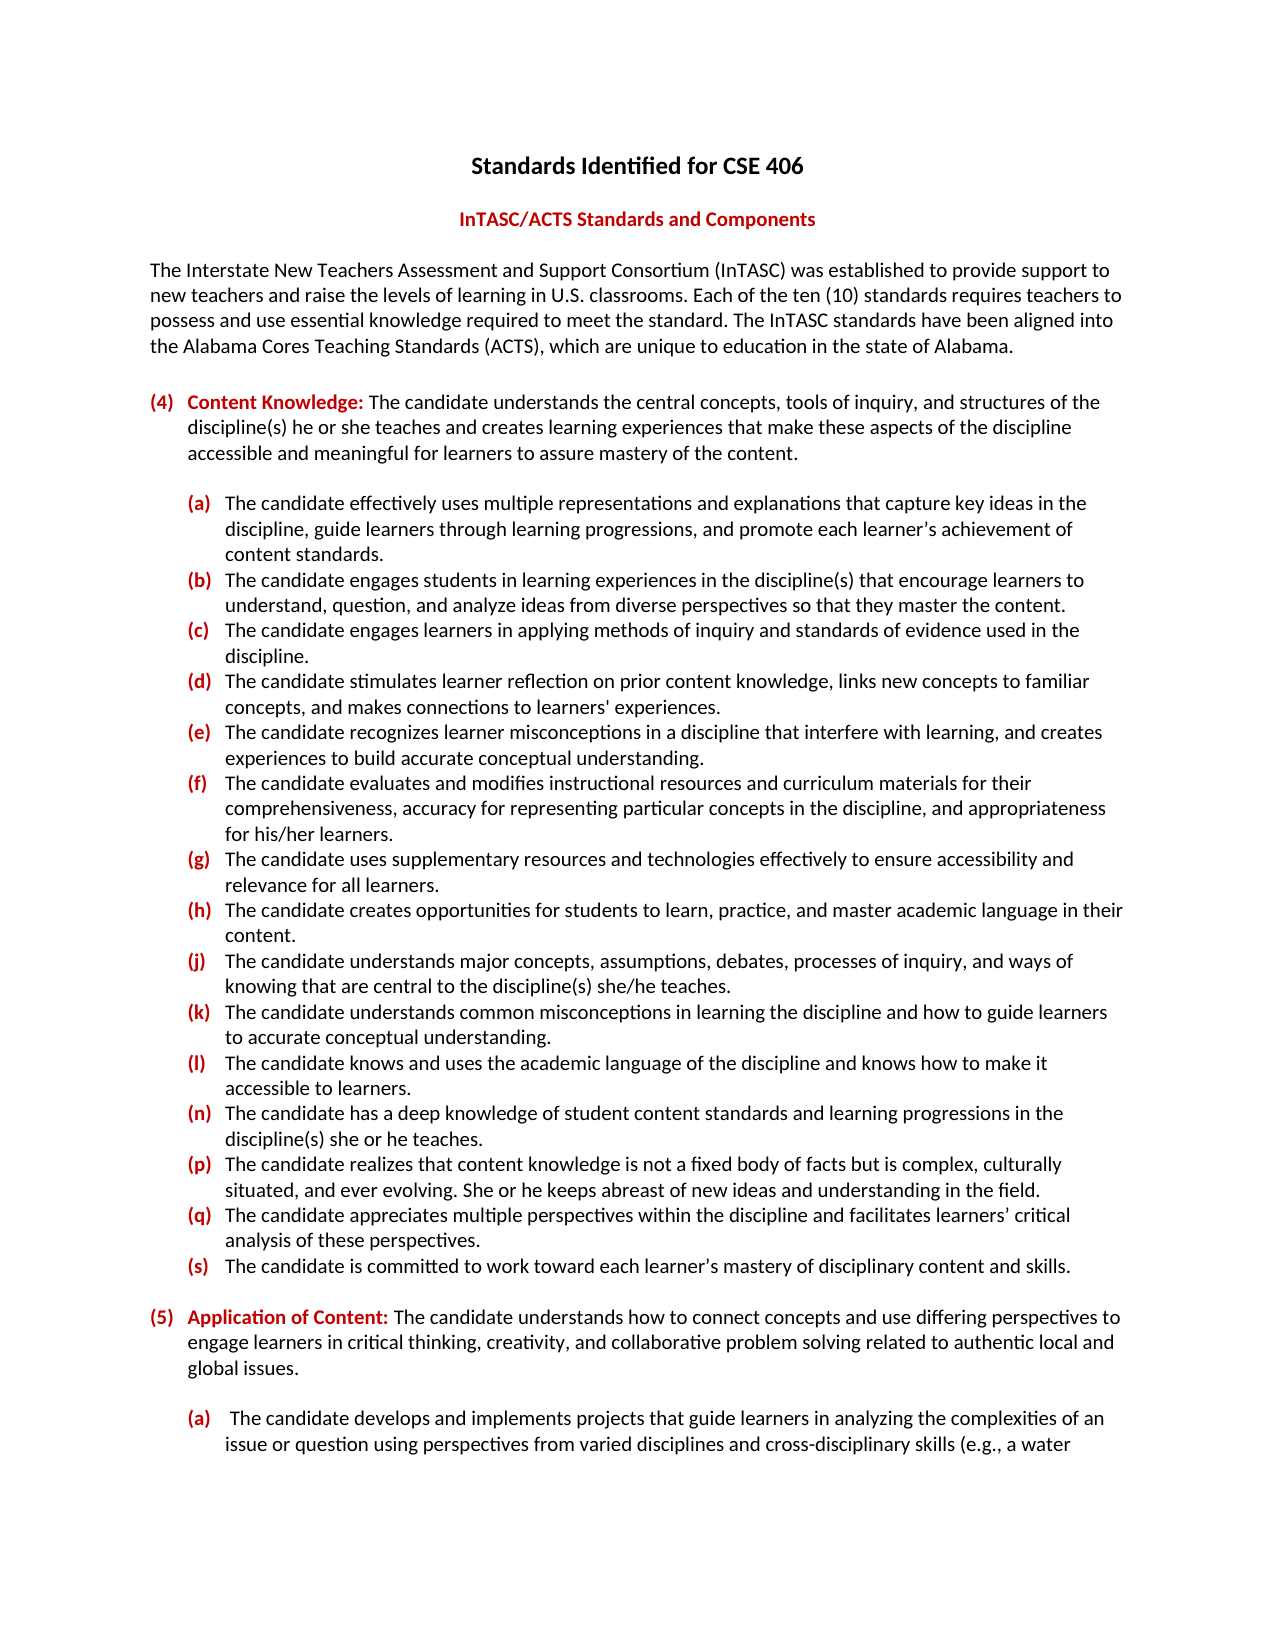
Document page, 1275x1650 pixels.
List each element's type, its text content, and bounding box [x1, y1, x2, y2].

text (c) The candidate engages learners in applying methods of inquiry and standards of evidence used in the discipline. [187, 618, 1125, 668]
text The Interstate New Teachers Assessment and Support Consortium (InTASC) was established to provide support to new teachers and raise the levels of learning in U.S. classrooms. Each of the ten (10) standards requires teachers to possess and use essential knowledge required to meet the standard. The InTASC standards have been aligned into the Alabama Cores Teaching Standards (ACTS), which are unique to education in the state of Alabama. [150, 257, 1125, 358]
text (b) The candidate engages students in learning experiences in the discipline(s) that encourage learners to understand, question, and analyze ideas from diverse perspectives so that they master the content. [187, 567, 1125, 618]
list Content Knowledge: The candidate understands the central concepts, tools of inquiry, and structures of the discipline(s) he or she teaches and creates learning experiences that make these aspects of the discipline accessible and meaningful for learners to assure mastery of the content. [150, 389, 1125, 465]
text (e) The candidate recognizes learner misconceptions in a discipline that interfere with learning, and creates experiences to build accurate conceptual understanding. [187, 719, 1125, 770]
text (k) The candidate understands common misconceptions in learning the discipline and how to guide learners to accurate conceptual understanding. [187, 999, 1125, 1050]
text (p) The candidate realizes that content knowledge is not a fixed body of facts but is complex, culturally situated, and ever evolving. She or he keeps abreast of new ideas and understanding in the field. [187, 1151, 1125, 1202]
text (n) The candidate has a deep knowledge of student content standards and learning progressions in the discipline(s) she or he teaches. [187, 1101, 1125, 1151]
text (j) The candidate understands major concepts, assumptions, debates, processes of inquiry, and ways of knowing that are central to the discipline(s) she/he teaches. [187, 948, 1125, 999]
text (l) The candidate knows and uses the academic language of the discipline and knows how to make it accessible to learners. [187, 1050, 1125, 1101]
text Standards Identified for CSE 406 [150, 150, 1125, 181]
text (a) The candidate effectively uses multiple representations and explanations that capture key ideas in the discipline, guide learners through learning progressions, and promote each learner’s achievement of content standards. [187, 491, 1125, 567]
text (d) The candidate stimulates learner reflection on prior content knowledge, links new concepts to familiar concepts, and makes connections to learners' experiences. [187, 668, 1125, 719]
text (q) The candidate appreciates multiple perspectives within the discipline and facilitates learners’ critical analysis of these perspectives. [187, 1202, 1125, 1253]
text (g) The candidate uses supplementary resources and technologies effectively to ensure accessibility and relevance for all learners. [187, 846, 1125, 897]
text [187, 1406, 1125, 1456]
text InTASC/ACTS Standards and Components [150, 206, 1125, 231]
list Application of Content: The candidate understands how to connect concepts and use differing perspectives to engage learners in critical thinking, creativity, and collaborative problem solving related to authentic local and global issues. [150, 1304, 1125, 1380]
text (s) The candidate is committed to work toward each learner’s mastery of disciplinary content and skills. [187, 1253, 1125, 1278]
text (h) The candidate creates opportunities for students to learn, practice, and master academic language in their content. [187, 897, 1125, 948]
text (f) The candidate evaluates and modifies instructional resources and curriculum materials for their comprehensiveness, accuracy for representing particular concepts in the discipline, and appropriateness for his/her learners. [187, 770, 1125, 846]
